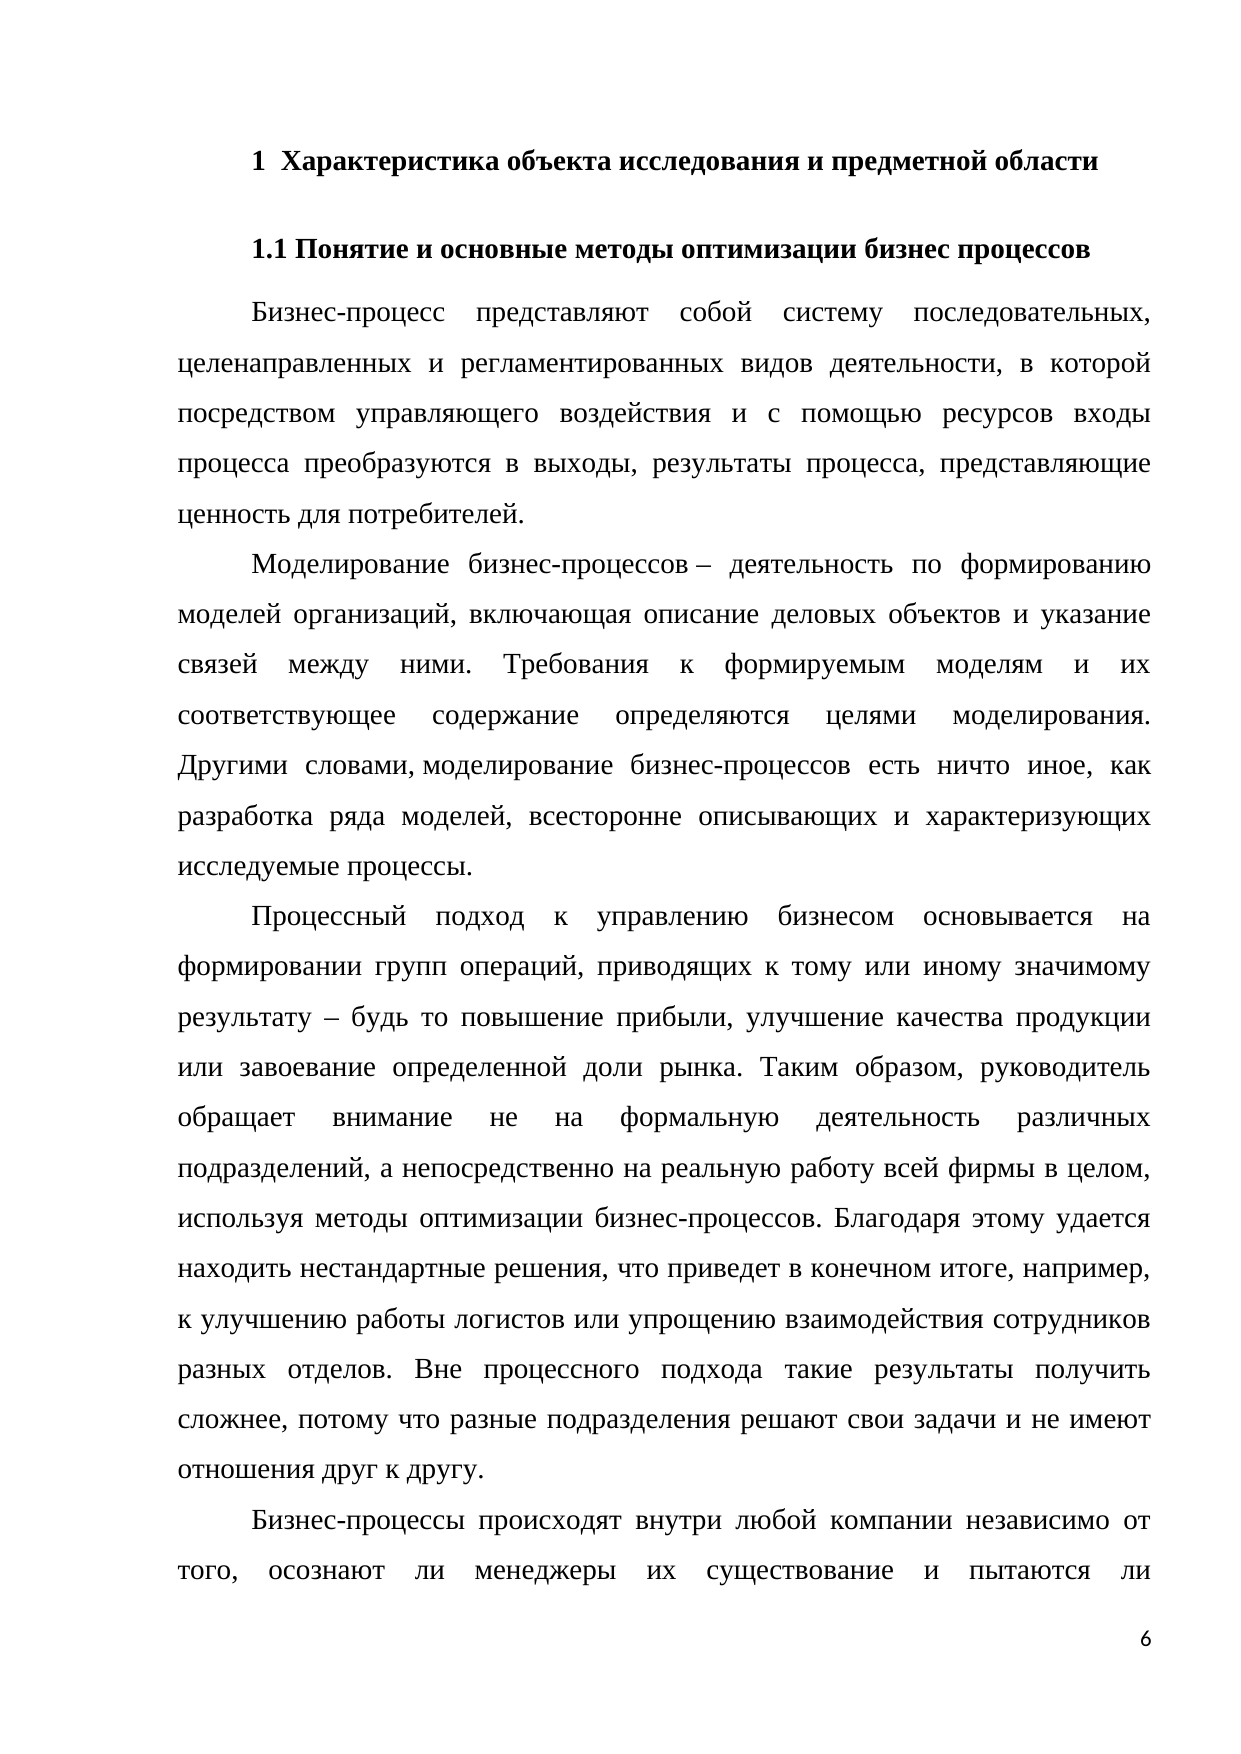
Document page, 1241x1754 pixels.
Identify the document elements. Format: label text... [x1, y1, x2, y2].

text Бизнес-процесс представляют собой систему последовательных, целенаправленных и регламентированных видов деятельности, в которой посредством управляющего воздействия и с помощью ресурсов входы процесса преобразуются в выходы, результаты процесса, представляющие ценность для потребителей. [177, 294, 1152, 529]
text Моделирование бизнес-процессов – деятельность по формированию моделей организаций, включающая описание деловых объектов и указание связей между ними. Требования к формируемым моделям и их соответствующее содержание определяются целями моделирования. Другими словами, моделирование бизнес-процессов есть ничто иное, как разработка ряда моделей, всесторонне описывающих и характеризующих исследуемые процессы. [177, 546, 1152, 881]
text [177, 1502, 1152, 1586]
list Характеристика объекта исследования и предметной области [251, 143, 1152, 177]
text 1.1 Понятие и основные методы оптимизации бизнес процессов [177, 231, 1152, 264]
text Процессный подход к управлению бизнесом основывается на формировании групп операций, приводящих к тому или иному значимому результату – будь то повышение прибыли, улучшение качества продукции или завоевание определенной доли рынка. Таким образом, руководитель обращает внимание не на формальную деятельность различных подразделений, а непосредственно на реальную работу всей фирмы в целом, используя методы оптимизации бизнес-процессов. Благодаря этому удается находить нестандартные решения, что приведет в конечном итоге, например, к улучшению работы логистов или упрощению взаимодействия сотрудников разных отделов. Вне процессного подхода такие результаты получить сложнее, потому что разные подразделения решают свои задачи и не имеют отношения друг к другу. [177, 898, 1152, 1485]
